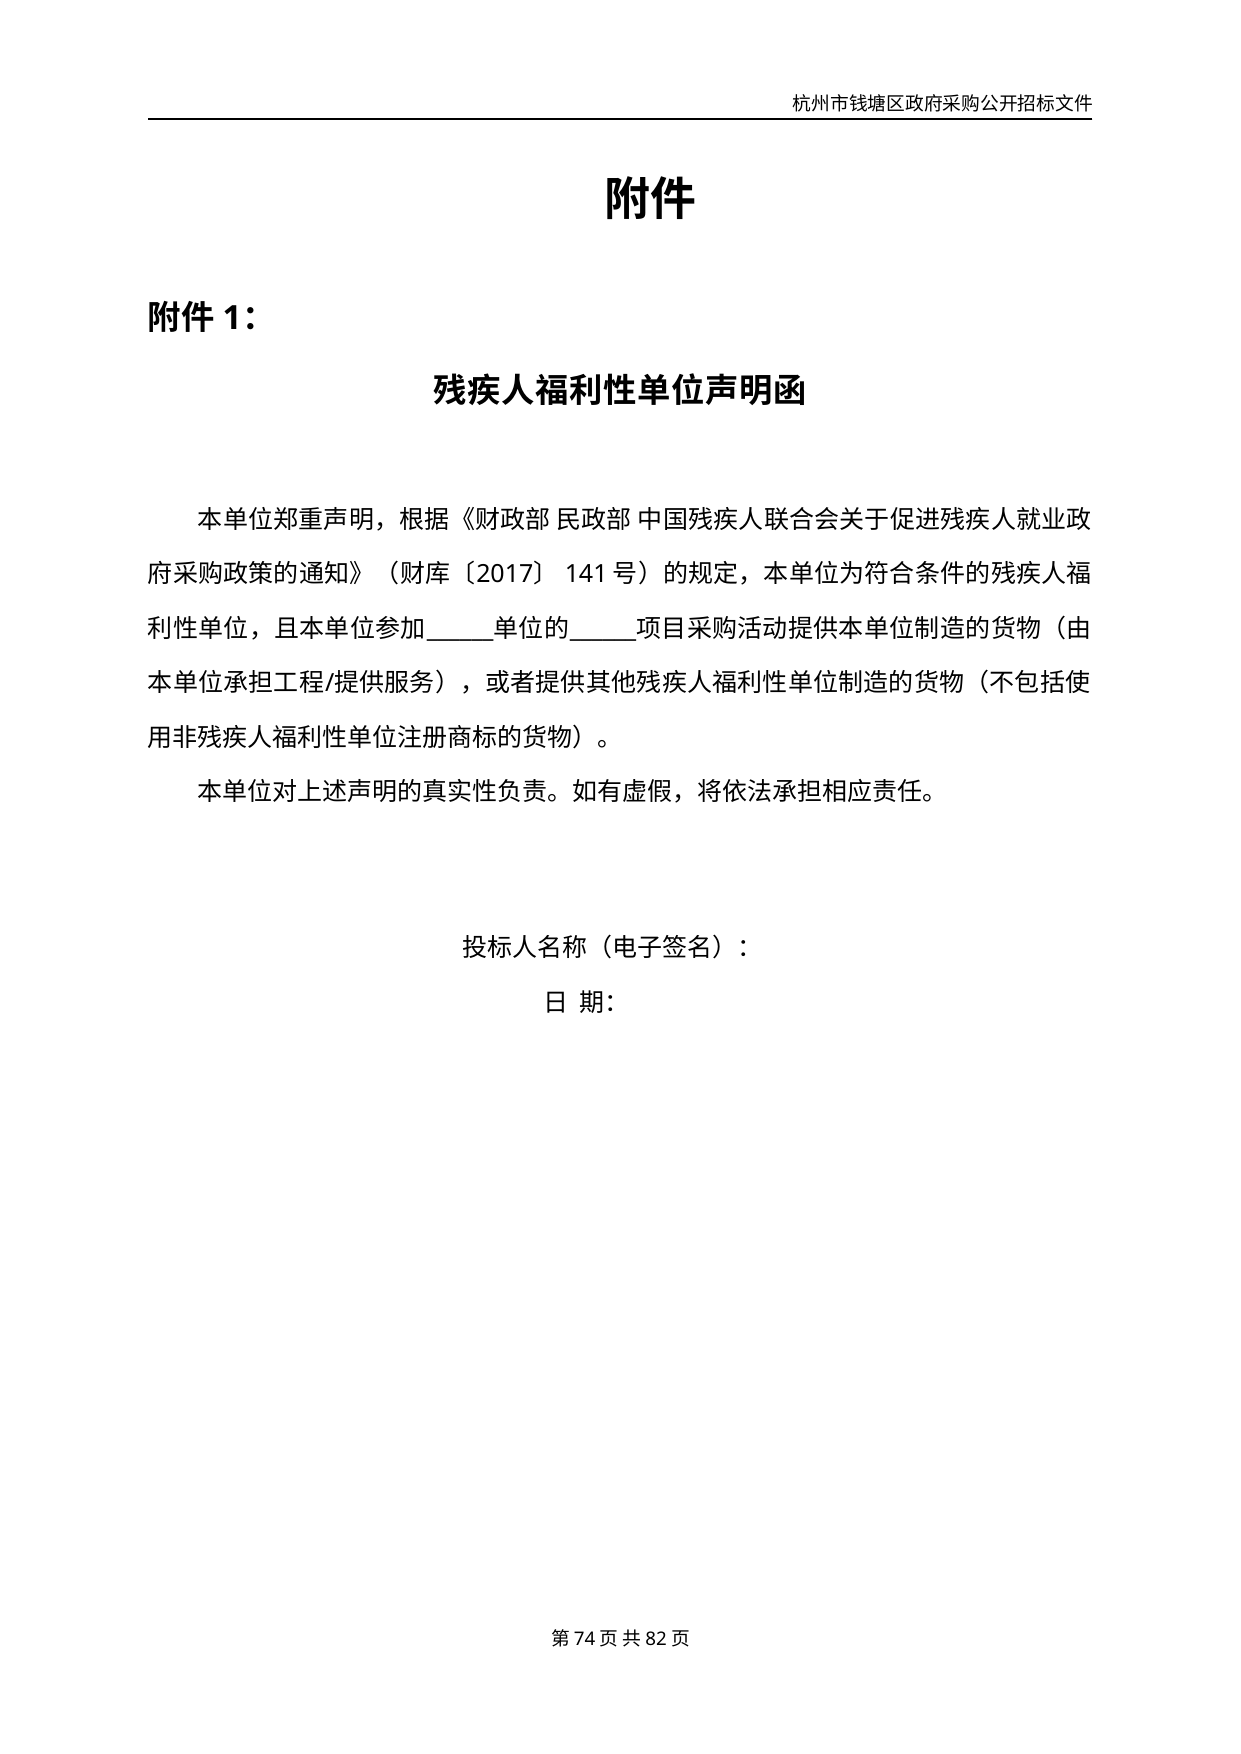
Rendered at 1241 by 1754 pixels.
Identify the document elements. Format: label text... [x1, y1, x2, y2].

text 附件1： [148, 291, 1092, 339]
text 本单位对上述声明的真实性负责。如有虚假，将依法承担相应责任。 [148, 771, 1092, 808]
subtitle 附件 [282, 162, 1092, 228]
text 残疾人福利性单位声明函 [148, 363, 1092, 412]
text 投标人名称（电子签名）： [148, 928, 930, 964]
text 日 期： [148, 982, 930, 1018]
text 本单位郑重声明，根据《财政部 民政部 中国残疾人联合会关于促进残疾人就业政府采购政策的通知》（财库〔2017〕 141号）的规定，本单位为符合条件的残疾人福利性单位，且本单位参加______单位的______项目采购活动提供本单位制造的货物（由本单位承担工程/提供服务），或者提供其他残疾人福利性单位制造的货物（不包括使用非残疾人福利性单位注册商标的货物）。 [148, 499, 1092, 753]
